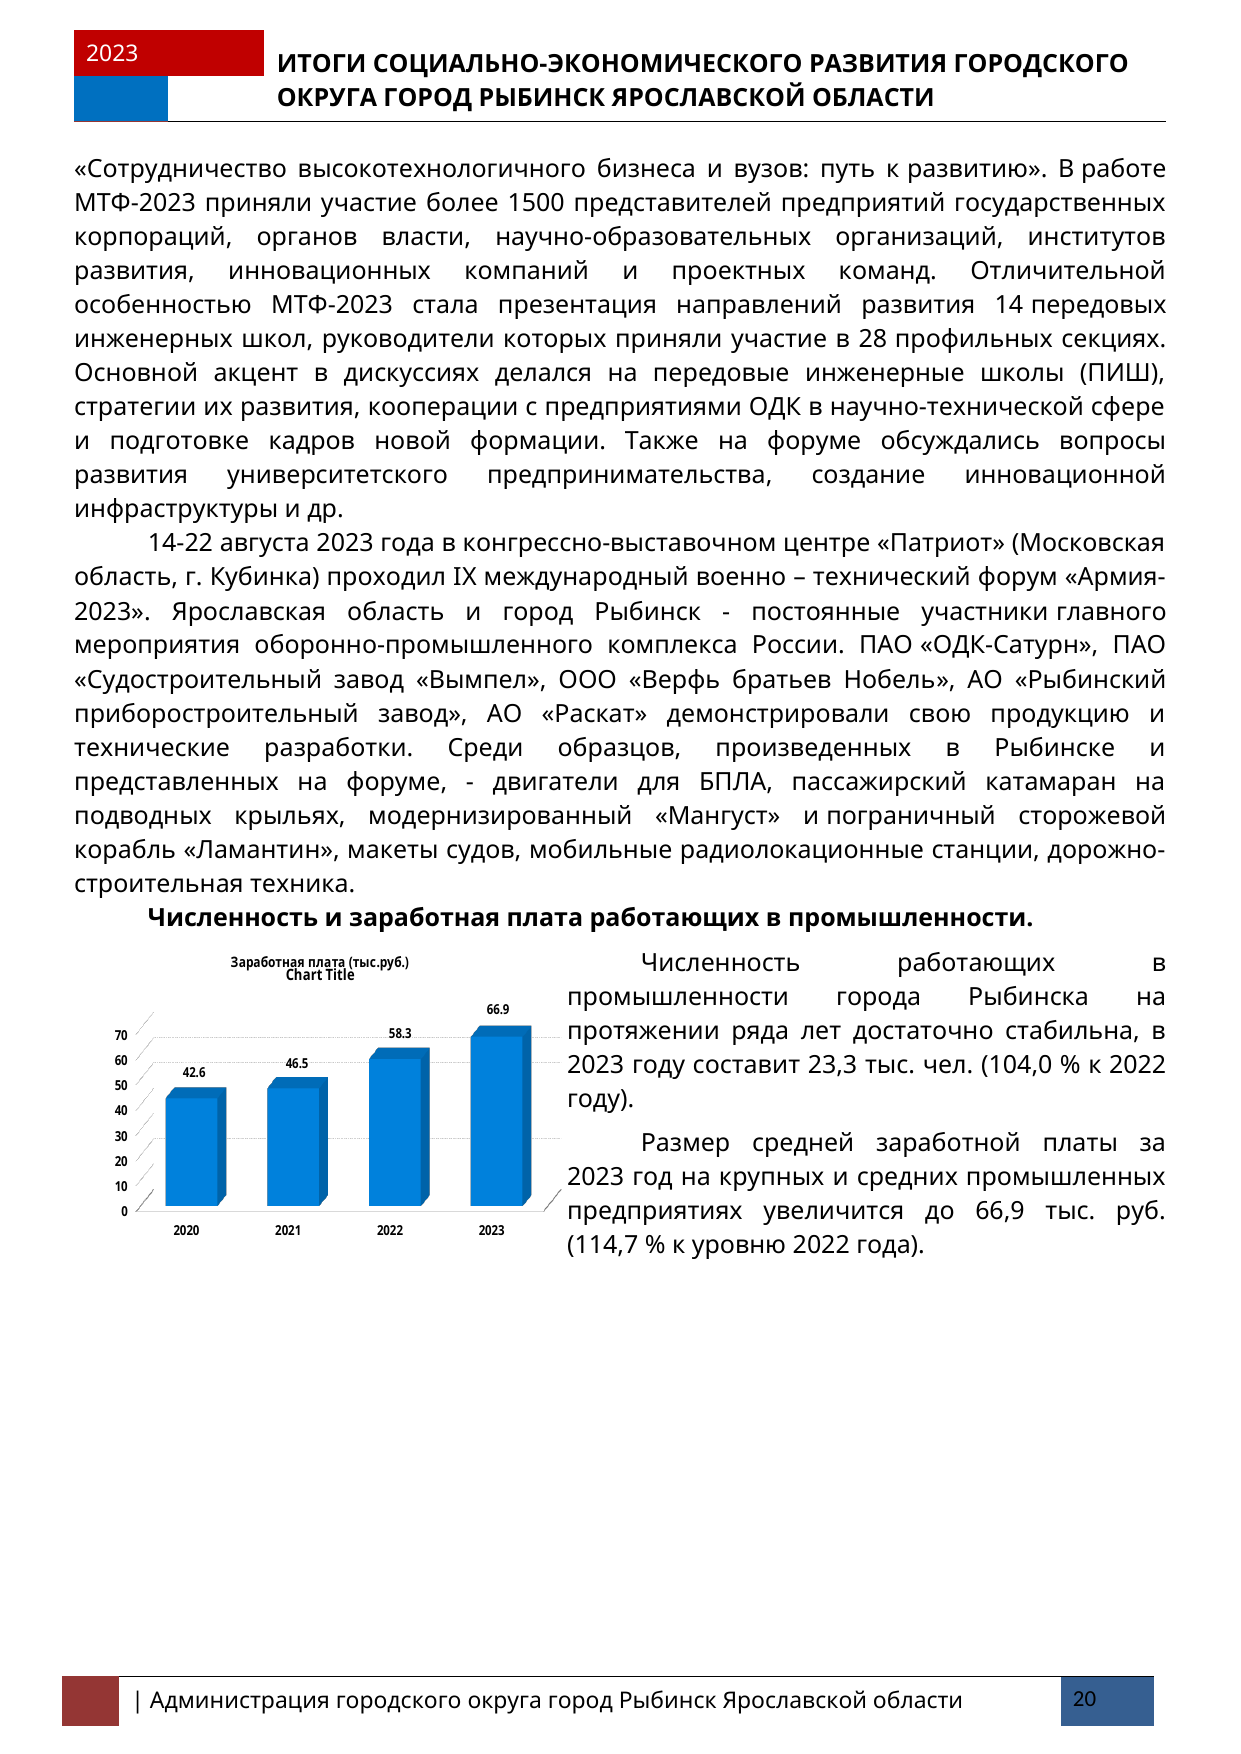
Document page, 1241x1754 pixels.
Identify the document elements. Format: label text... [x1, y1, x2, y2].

text 14-22 августа 2023 года в конгрессно-выставочном центре «Патриот» (Московская область, г. Кубинка) проходил IX международный военно – технический форум «Армия-2023». Ярославская область и город Рыбинск - постоянные участники главного мероприятия оборонно-промышленного комплекса России. ПАО «ОДК-Сатурн», ПАО «Судостроительный завод «Вымпел», ООО «Верфь братьев Нобель», АО «Рыбинский приборостроительный завод», АО «Раскат» демонстрировали свою продукцию и технические разработки. Среди образцов, произведенных в Рыбинске и представленных на форуме, - двигатели для БПЛА, пассажирский катамаран на подводных крыльях, модернизированный «Мангуст» и пограничный сторожевой корабль «Ламантин», макеты судов, мобильные радиолокационные станции, дорожно-строительная техника. [74, 525, 1166, 900]
text Численность работающих в промышленности города Рыбинска на протяжении ряда лет достаточно стабильна, в 2023 году составит 23,3 тыс. чел. (104,0 % к 2022 году). [74, 944, 1166, 1114]
text Численность и заработная плата работающих в промышленности. [74, 900, 1166, 934]
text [74, 150, 1166, 525]
text Размер средней заработной платы за 2023 год на крупных и средних промышленных предприятиях увеличится до 66,9 тыс. руб. (114,7 % к уровню 2022 года). [74, 1125, 1166, 1261]
